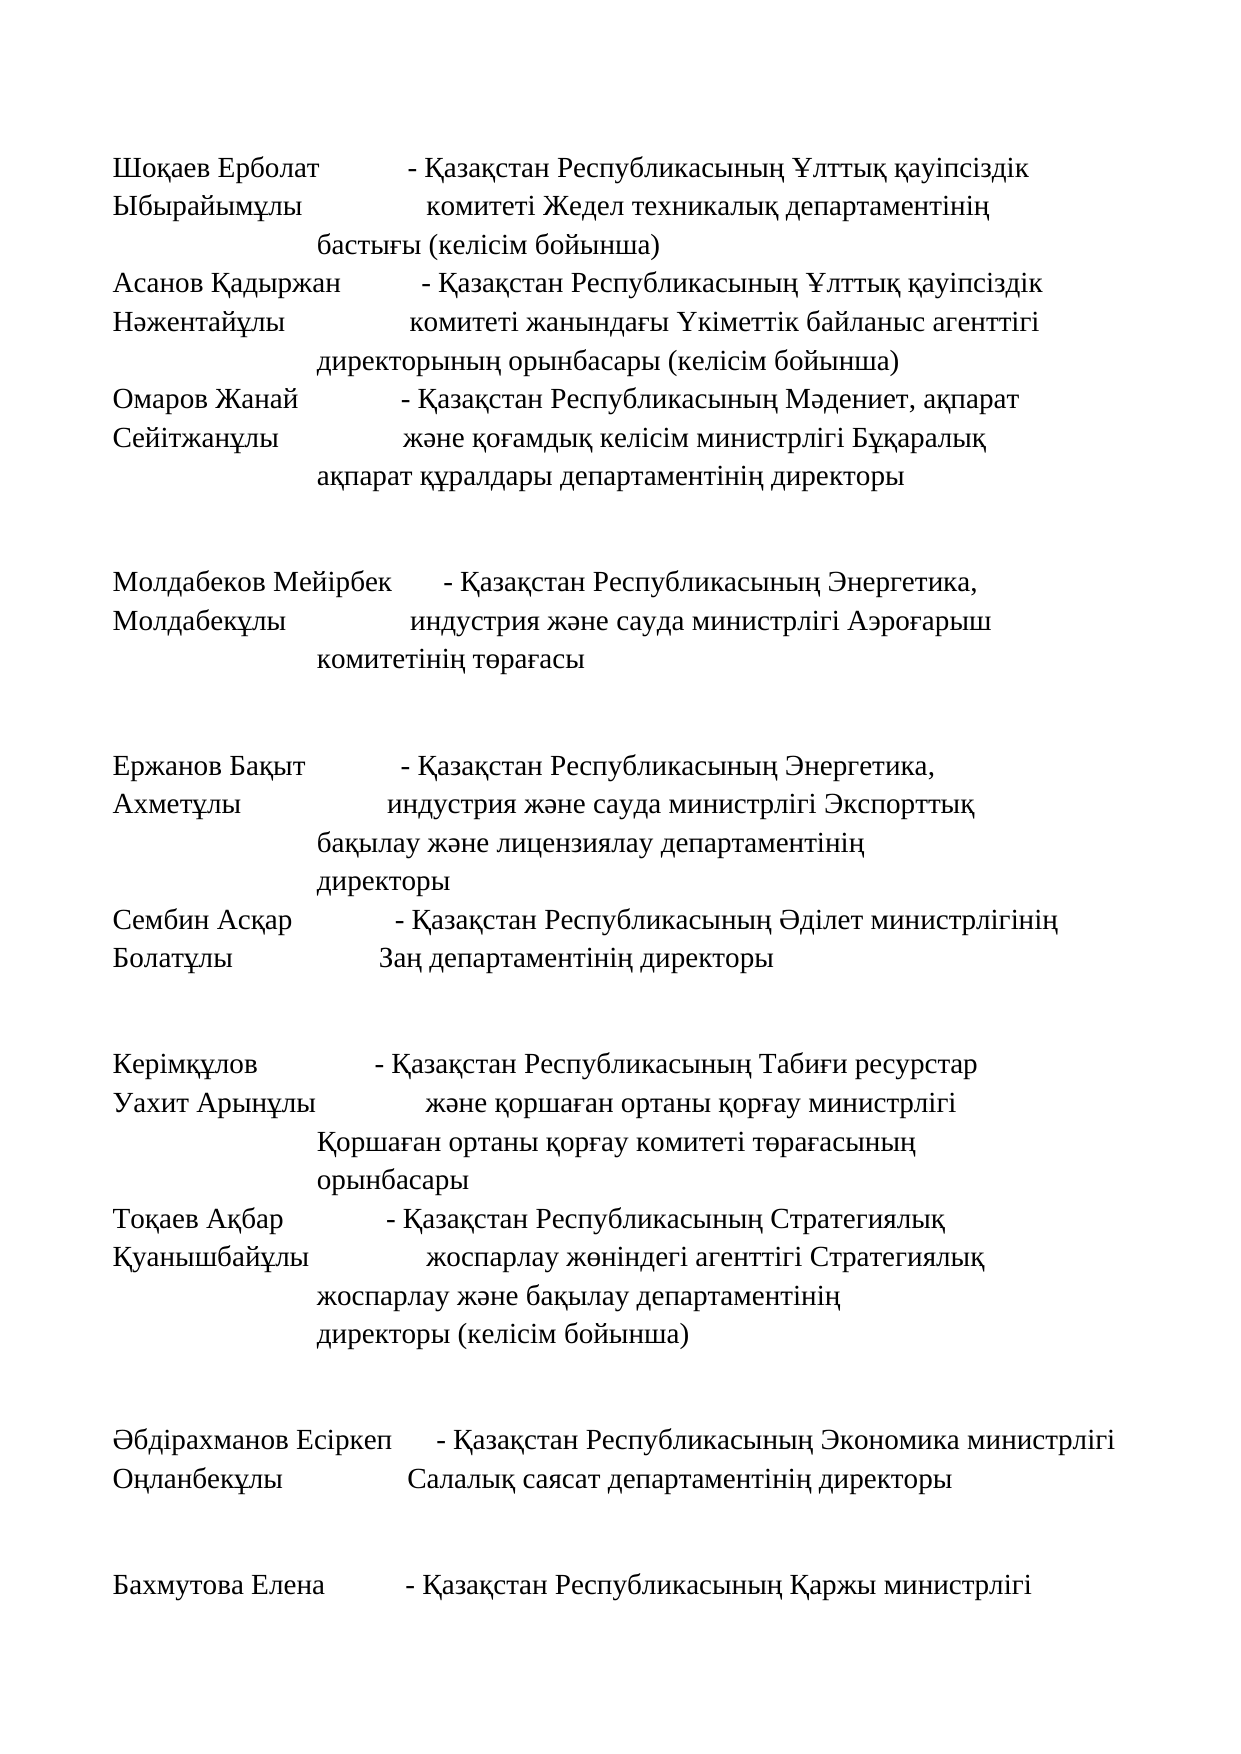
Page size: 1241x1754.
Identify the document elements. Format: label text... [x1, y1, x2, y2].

text комитетiнiң төрағасы [112, 642, 1128, 675]
text Қуанышбайұлы жоспарлау жөнiндегi агенттiгi Стратегиялық [112, 1239, 1128, 1273]
text Ержанов Бақыт - Қазақстан Республикасының Энергетика, [112, 748, 1128, 781]
text Молдабекұлы индустрия және сауда министрлiгi Аэроғарыш [112, 603, 1128, 637]
text жоспарлау және бақылау департаментiнің [112, 1278, 1128, 1311]
text Ыбырайымұлы комитетi Жедел техникалық департаментiнiң [112, 188, 1128, 222]
text ақпарат құралдары департаментiнiң директоры [112, 458, 1128, 492]
text Уахит Арынұлы және қоршаған ортаны қорғау министрлiгi [112, 1085, 1128, 1119]
text Шоқаев Ерболат - Қазақстан Республикасының Ұлттық қауіпсiздiк [112, 150, 1128, 183]
text орынбасары [112, 1162, 1128, 1196]
text Сембин Асқар - Қазақстан Республикасының Әдiлет министрлiгiнiң [112, 902, 1128, 935]
text Сейiтжанұлы және қоғамдық келiсiм министрлiгi Бұқаралық [112, 420, 1128, 453]
text Болатұлы Заң департаментiнің директоры [112, 940, 1128, 974]
text директорының орынбасары (келiсiм бойынша) [112, 343, 1128, 376]
text директоры [112, 863, 1128, 897]
text Әбдiрахманов Есiркеп - Қазақстан Республикасының Экономика министрлiгi [112, 1422, 1128, 1456]
text Ахметұлы индустрия және сауда министрлiгi Экспорттық [112, 786, 1128, 820]
text Оңланбекұлы Салалық саясат департаментiнiң директоры [112, 1461, 1128, 1494]
text Нәжентайұлы комитетi жанындағы Үкiметтiк байланыс агенттiгi [112, 304, 1128, 338]
text Омаров Жанай - Қазақстан Республикасының Мәдениет, ақпарат [112, 381, 1128, 415]
text бастығы (келiсiм бойынша) [112, 227, 1128, 261]
text Асанов Қадыржан - Қазақстан Республикасының Ұлттық қауiпсiздiк [112, 266, 1128, 299]
text директоры (келiсiм бойынша) [112, 1316, 1128, 1350]
text Молдабеков Мейiрбек - Қазақстан Республикасының Энергетика, [112, 564, 1128, 598]
text Керiмқұлов - Қазақстан Республикасының Табиғи ресурстар [112, 1047, 1128, 1080]
text Қоршаған ортаны қорғау комитетi төрағасының [112, 1124, 1128, 1157]
text Бахмутова Елена - Қазақстан Республикасының Қаржы министрлiгi [112, 1567, 1128, 1601]
text бақылау және лицензиялау департаментiнiң [112, 825, 1128, 858]
text Тоқаев Ақбар - Қазақстан Республикасының Стратегиялық [112, 1201, 1128, 1234]
